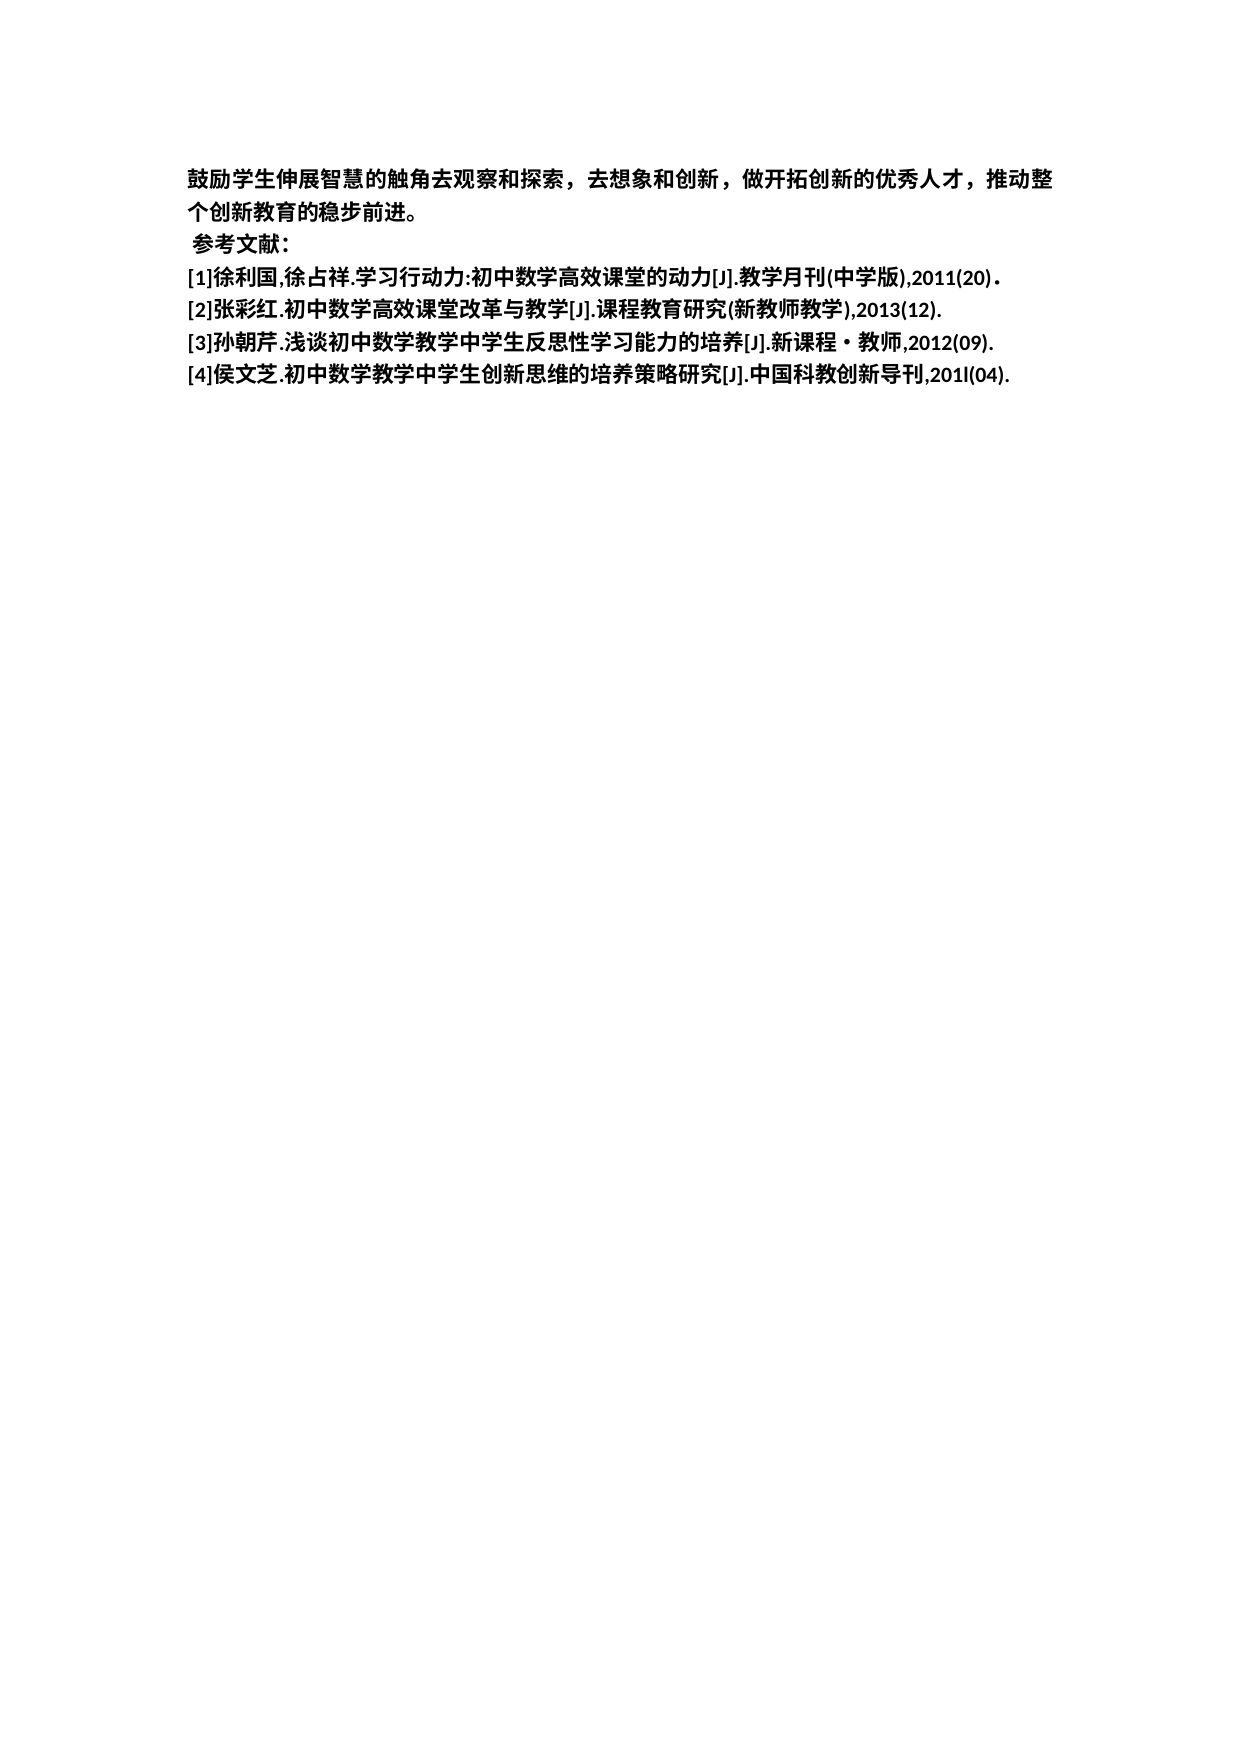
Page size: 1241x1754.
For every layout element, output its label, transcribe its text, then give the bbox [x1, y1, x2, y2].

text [187, 162, 1053, 227]
text 参考文献： [187, 227, 1053, 259]
text [2]张彩红.初中数学高效课堂改革与教学[J].课程教育研究(新教师教学),2013(12). [187, 292, 1053, 324]
text [1]徐利国,徐占祥.学习行动力:初中数学高效课堂的动力[J].教学月刊(中学版),2011(20)． [187, 259, 1053, 292]
text [3]孙朝芹.浅谈初中数学教学中学生反思性学习能力的培养[J].新课程•教师,2012(09). [187, 324, 1053, 357]
text [4]侯文芝.初中数学教学中学生创新思维的培养策略研究[J].中国科教创新导刊,201l(04). [187, 357, 1053, 389]
